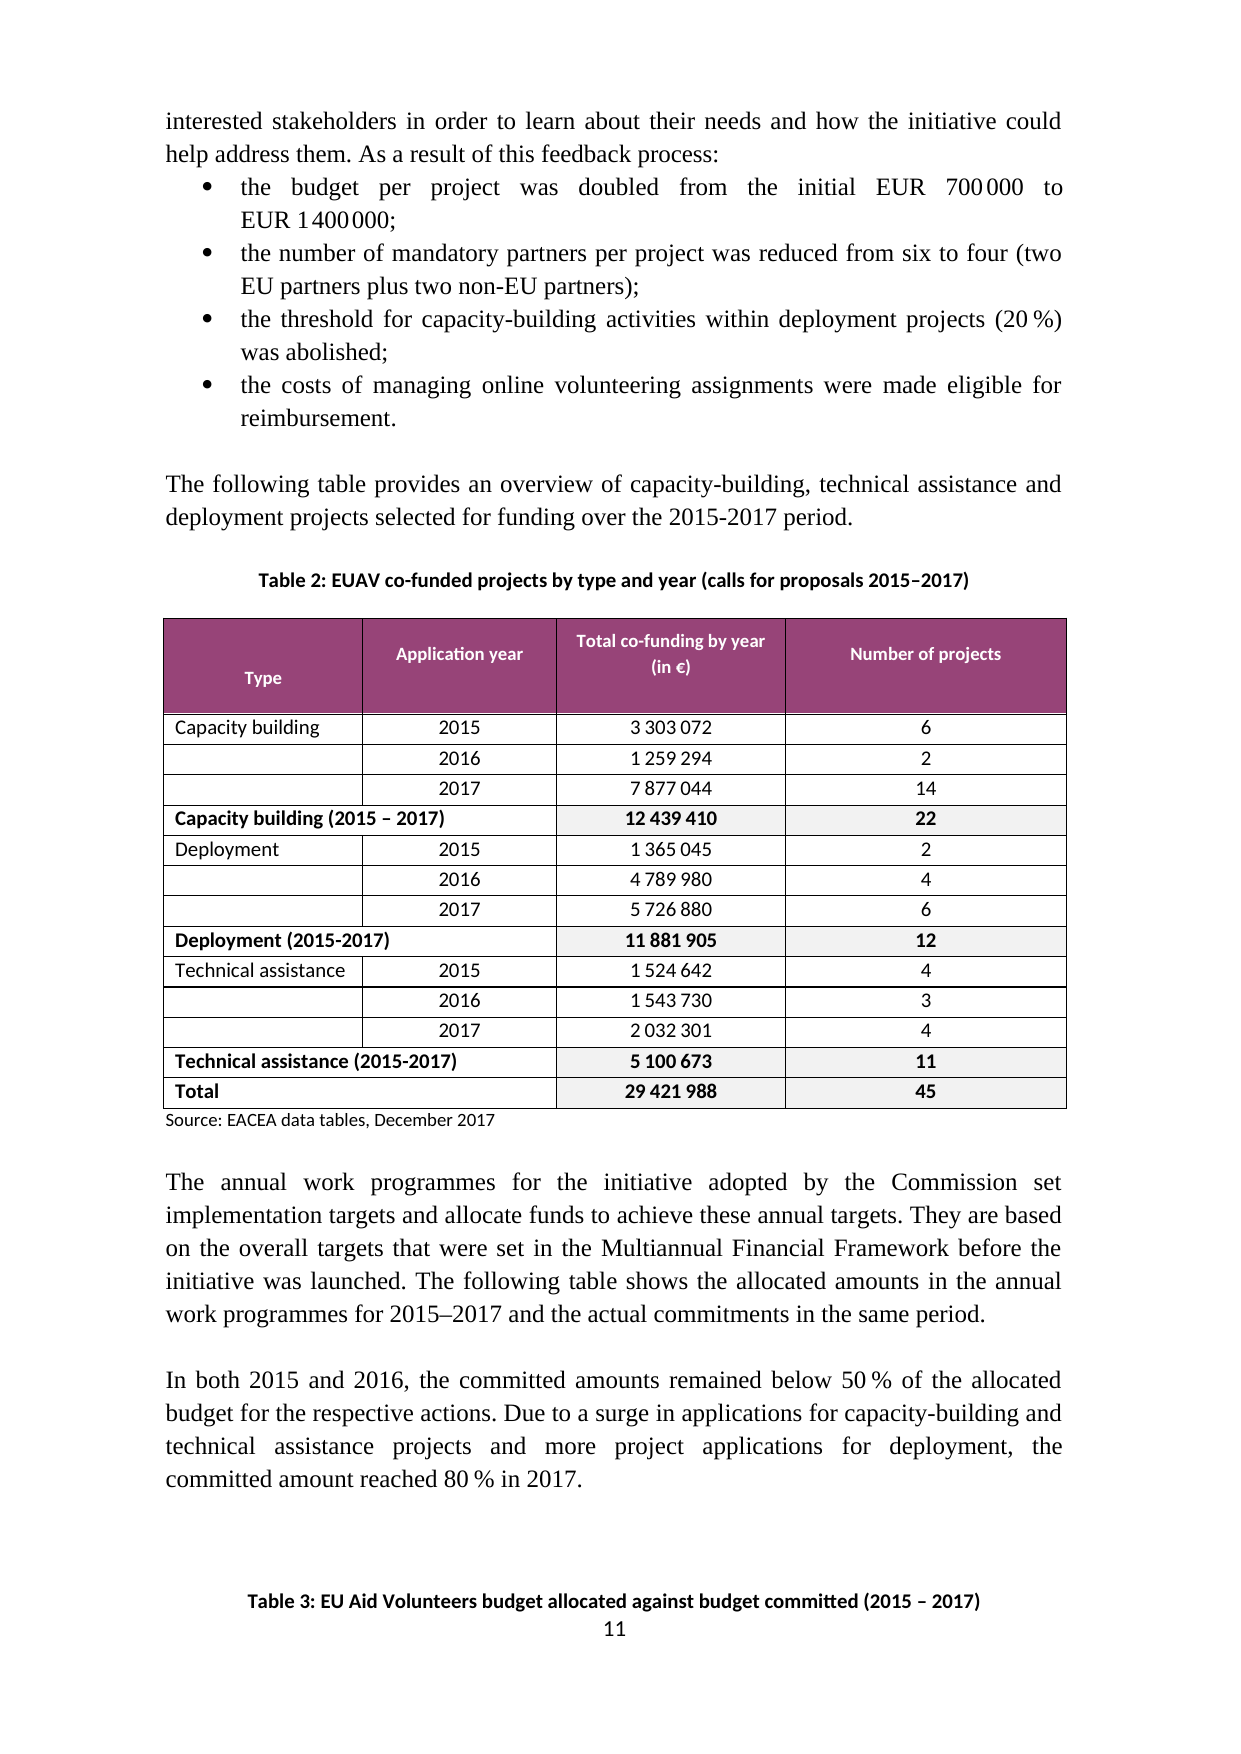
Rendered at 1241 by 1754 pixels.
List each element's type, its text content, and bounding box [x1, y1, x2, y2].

table_cell 1 259 294 [557, 745, 785, 774]
table_cell 5 100 673 [557, 1048, 785, 1077]
table_cell [164, 896, 362, 926]
table_cell Technical assistance [164, 957, 362, 986]
table_cell 2016 [363, 866, 556, 895]
table_cell 1 524 642 [557, 957, 785, 986]
table_cell 2017 [363, 1018, 556, 1047]
table_cell 22 [786, 806, 1066, 835]
table_cell 7 877 044 [557, 775, 785, 804]
table_cell Deployment [164, 836, 362, 865]
list the budget per project was doubled from the initial EUR 700 000 to EUR 1 400 000; [203, 172, 1063, 234]
table_cell [164, 866, 362, 895]
table_header Type [164, 619, 362, 713]
table_cell 2015 [363, 715, 556, 744]
table_cell 45 [786, 1078, 1066, 1108]
table_header Total co-funding by year (in €) [557, 619, 785, 713]
table_header Application year [363, 619, 556, 713]
table_cell Total [164, 1078, 556, 1108]
table_cell 11 881 905 [557, 927, 785, 956]
text Table 2: EUAV co-funded projects by type and year (calls for proposals 2015–2017) [165, 568, 1063, 593]
text Source: EACEA data tables, December 2017 [165, 1109, 1063, 1132]
table_cell 2016 [363, 988, 556, 1017]
table_cell Capacity building [164, 715, 362, 744]
text The following table provides an overview of capacity-building, technical assistance and deployment projects selected for funding over the 2015-2017 period. [165, 469, 1063, 531]
table_cell 2 [786, 836, 1066, 865]
table_cell 4 [786, 1018, 1066, 1047]
table_cell 2017 [363, 896, 556, 926]
table_cell 12 [786, 927, 1066, 956]
table_cell 4 [786, 866, 1066, 895]
table_cell 2015 [363, 957, 556, 986]
table_cell 3 303 072 [557, 715, 785, 744]
table_cell 3 [786, 988, 1066, 1017]
table_cell 2 032 301 [557, 1018, 785, 1047]
table_cell [164, 1018, 362, 1047]
table_header Number of projects [786, 619, 1066, 713]
table_cell 5 726 880 [557, 896, 785, 926]
table_cell [164, 745, 362, 774]
table_cell Technical assistance (2015-2017) [164, 1048, 556, 1077]
table_cell 29 421 988 [557, 1078, 785, 1108]
text In both 2015 and 2016, the committed amounts remained below 50 % of the allocated budget for the respective actions. Due to a surge in applications for capacity-building and technical assistance projects and more project applications for deployment, the committed amount reached 80 % in 2017. [165, 1365, 1063, 1493]
table_cell 11 [786, 1048, 1066, 1077]
table_cell 6 [786, 896, 1066, 926]
table_cell Deployment (2015-2017) [164, 927, 556, 956]
table_cell 6 [786, 715, 1066, 744]
table_cell [164, 775, 362, 804]
list the threshold for capacity-building activities within deployment projects (20 %) was abolished; [203, 304, 1063, 366]
table_cell Capacity building (2015 – 2017) [164, 806, 556, 835]
table_cell 2017 [363, 775, 556, 804]
table_cell 2 [786, 745, 1066, 774]
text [165, 106, 1063, 168]
table_cell [164, 988, 362, 1017]
table_cell 14 [786, 775, 1066, 804]
text Table 3: EU Aid Volunteers budget allocated against budget committed (2015 – 2017) [165, 1588, 1063, 1613]
table_cell 1 365 045 [557, 836, 785, 865]
text The annual work programmes for the initiative adopted by the Commission set implementation targets and allocate funds to achieve these annual targets. They are based on the overall targets that were set in the Multiannual Financial Framework before the initiative was launched. The following table shows the allocated amounts in the annual work programmes for 2015–2017 and the actual commitments in the same period. [165, 1167, 1063, 1328]
table_cell 2015 [363, 836, 556, 865]
table_cell 4 789 980 [557, 866, 785, 895]
table_cell 1 543 730 [557, 988, 785, 1017]
list the costs of managing online volunteering assignments were made eligible for reimbursement. [203, 370, 1063, 432]
table_cell 12 439 410 [557, 806, 785, 835]
table_cell 4 [786, 957, 1066, 986]
list the number of mandatory partners per project was reduced from six to four (two EU partners plus two non-EU partners); [203, 238, 1063, 300]
table_cell 2016 [363, 745, 556, 774]
